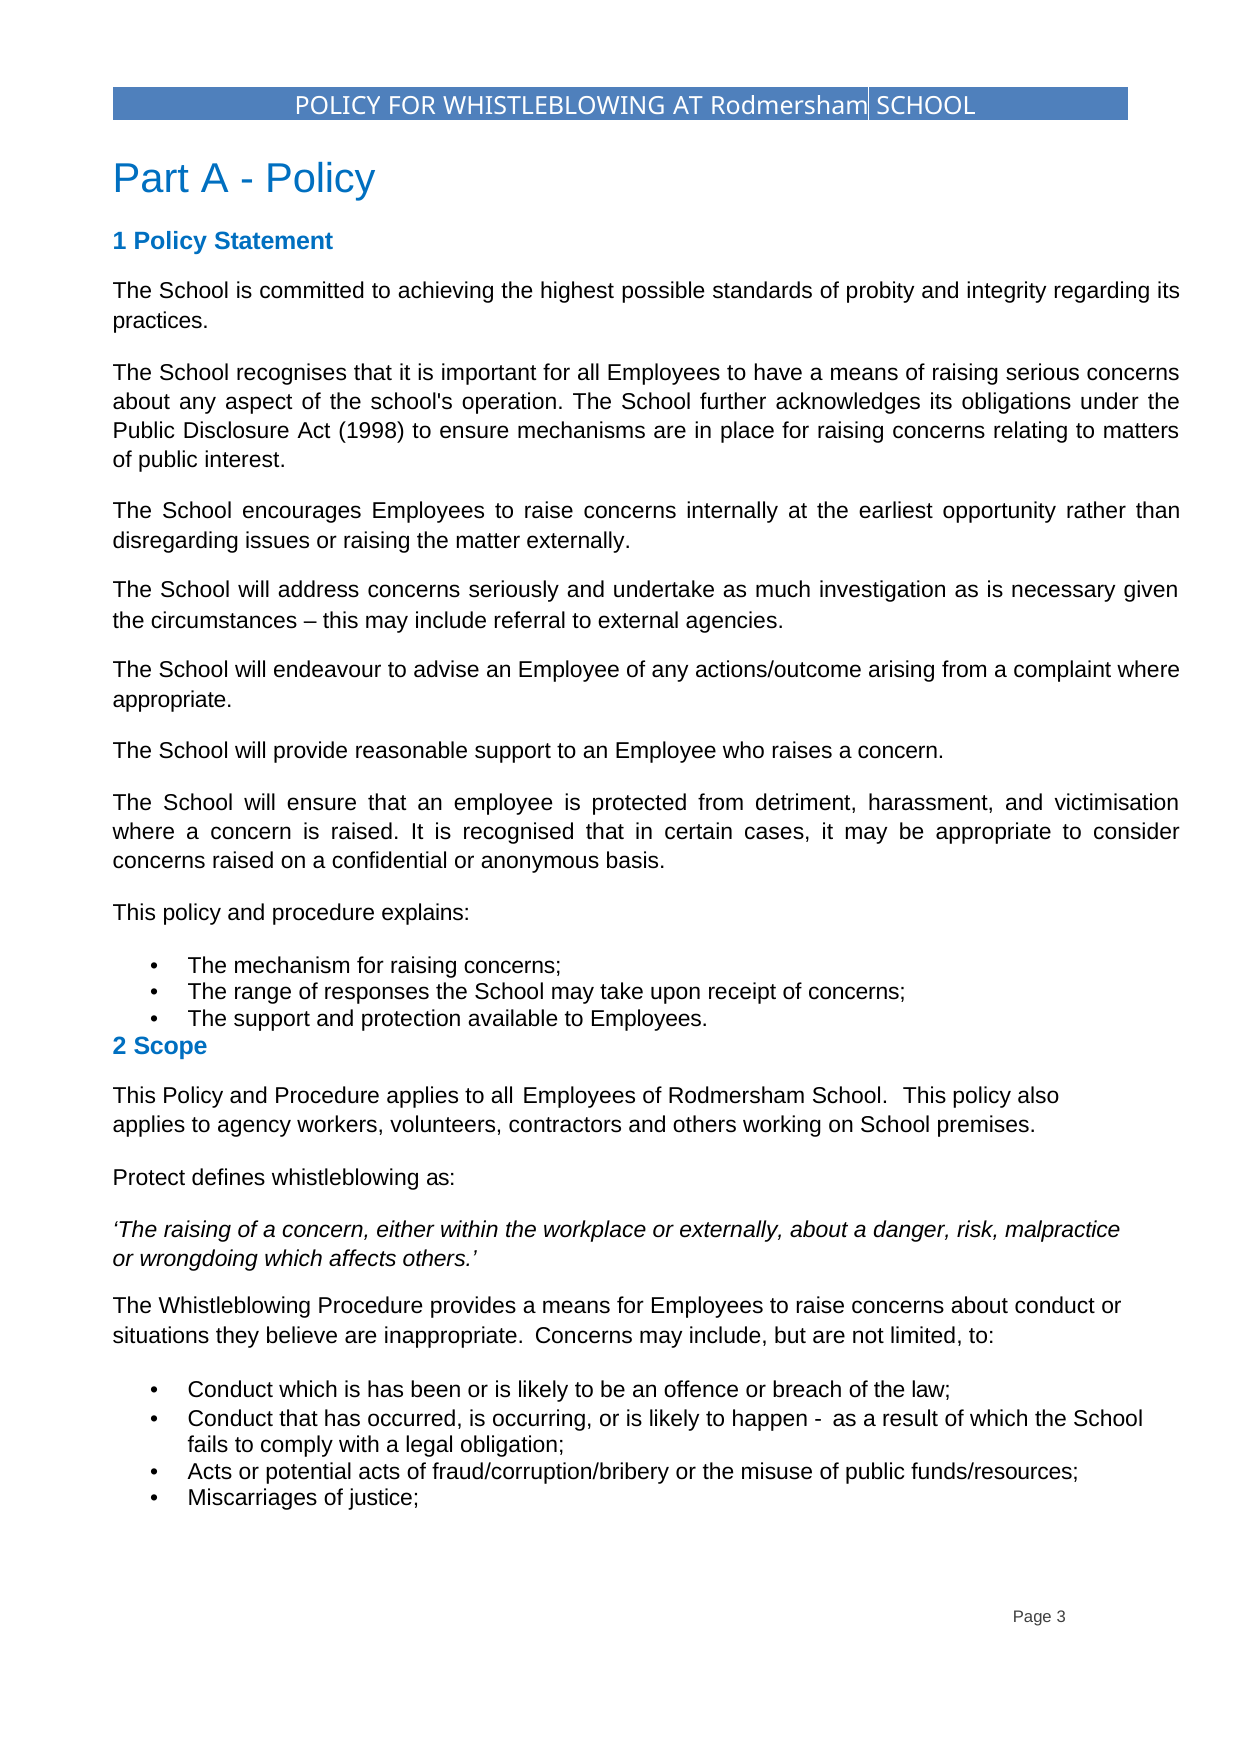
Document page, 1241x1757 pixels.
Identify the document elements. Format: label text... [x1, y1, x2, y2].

text ‘The raising of a concern, either within the workplace or externally, about a danger, risk, malpractice [112, 1216, 1240, 1242]
list Conduct that has occurred, is occurring, or is likely to happen - as a result of which the School fails to comply with a legal obligation; [150, 1405, 1170, 1457]
list Acts or potential acts of fraud/corruption/bribery or the misuse of public funds/resources; [150, 1458, 1240, 1484]
list Miscarriages of justice; [150, 1484, 1240, 1510]
text Protect defines whistleblowing as: [112, 1164, 1240, 1190]
text or wrongdoing which affects others.’ [112, 1245, 1240, 1271]
text This policy and procedure explains: [112, 899, 1240, 925]
subtitle Scope [112, 1031, 1240, 1060]
text Part A - Policy [112, 153, 1240, 201]
text The School will address concerns seriously and undertake as much investigation as is necessary given the circumstances – this may include referral to external agencies. [112, 576, 1180, 633]
text The School will ensure that an employee is protected from detriment, harassment, and victimisation where a concern is raised. It is recognised that in certain cases, it may be appropriate to consider concerns raised on a confidential or anonymous basis. [112, 789, 1181, 873]
list The range of responses the School may take upon receipt of concerns; [150, 978, 1240, 1004]
text The School recognises that it is important for all Employees to have a means of raising serious concerns about any aspect of the school's operation. The School further acknowledges its obligations under the Public Disclosure Act (1998) to ensure mechanisms are in place for raising concerns relating to matters of public interest. [112, 359, 1181, 472]
list The mechanism for raising concerns; [150, 952, 1240, 978]
list The support and protection available to Employees. [150, 1005, 1240, 1031]
text The School will provide reasonable support to an Employee who raises a concern. [112, 737, 1240, 764]
subtitle Policy Statement [112, 226, 1240, 255]
list Conduct which is has been or is likely to be an offence or breach of the law; [150, 1376, 1240, 1403]
text The School encourages Employees to raise concerns internally at the earliest opportunity rather than disregarding issues or raising the matter externally. [112, 497, 1181, 553]
text The School will endeavour to advise an Employee of any actions/outcome arising from a complaint where appropriate. [112, 656, 1181, 712]
text This Policy and Procedure applies to all Employees of Rodmersham School. This policy also applies to agency workers, volunteers, contractors and others working on School premises. [112, 1082, 1124, 1137]
text The Whistleblowing Procedure provides a means for Employees to raise concerns about conduct or situations they believe are inappropriate. Concerns may include, but are not limited, to: [112, 1292, 1124, 1349]
text The School is committed to achieving the highest possible standards of probity and integrity regarding its practices. [112, 277, 1180, 334]
